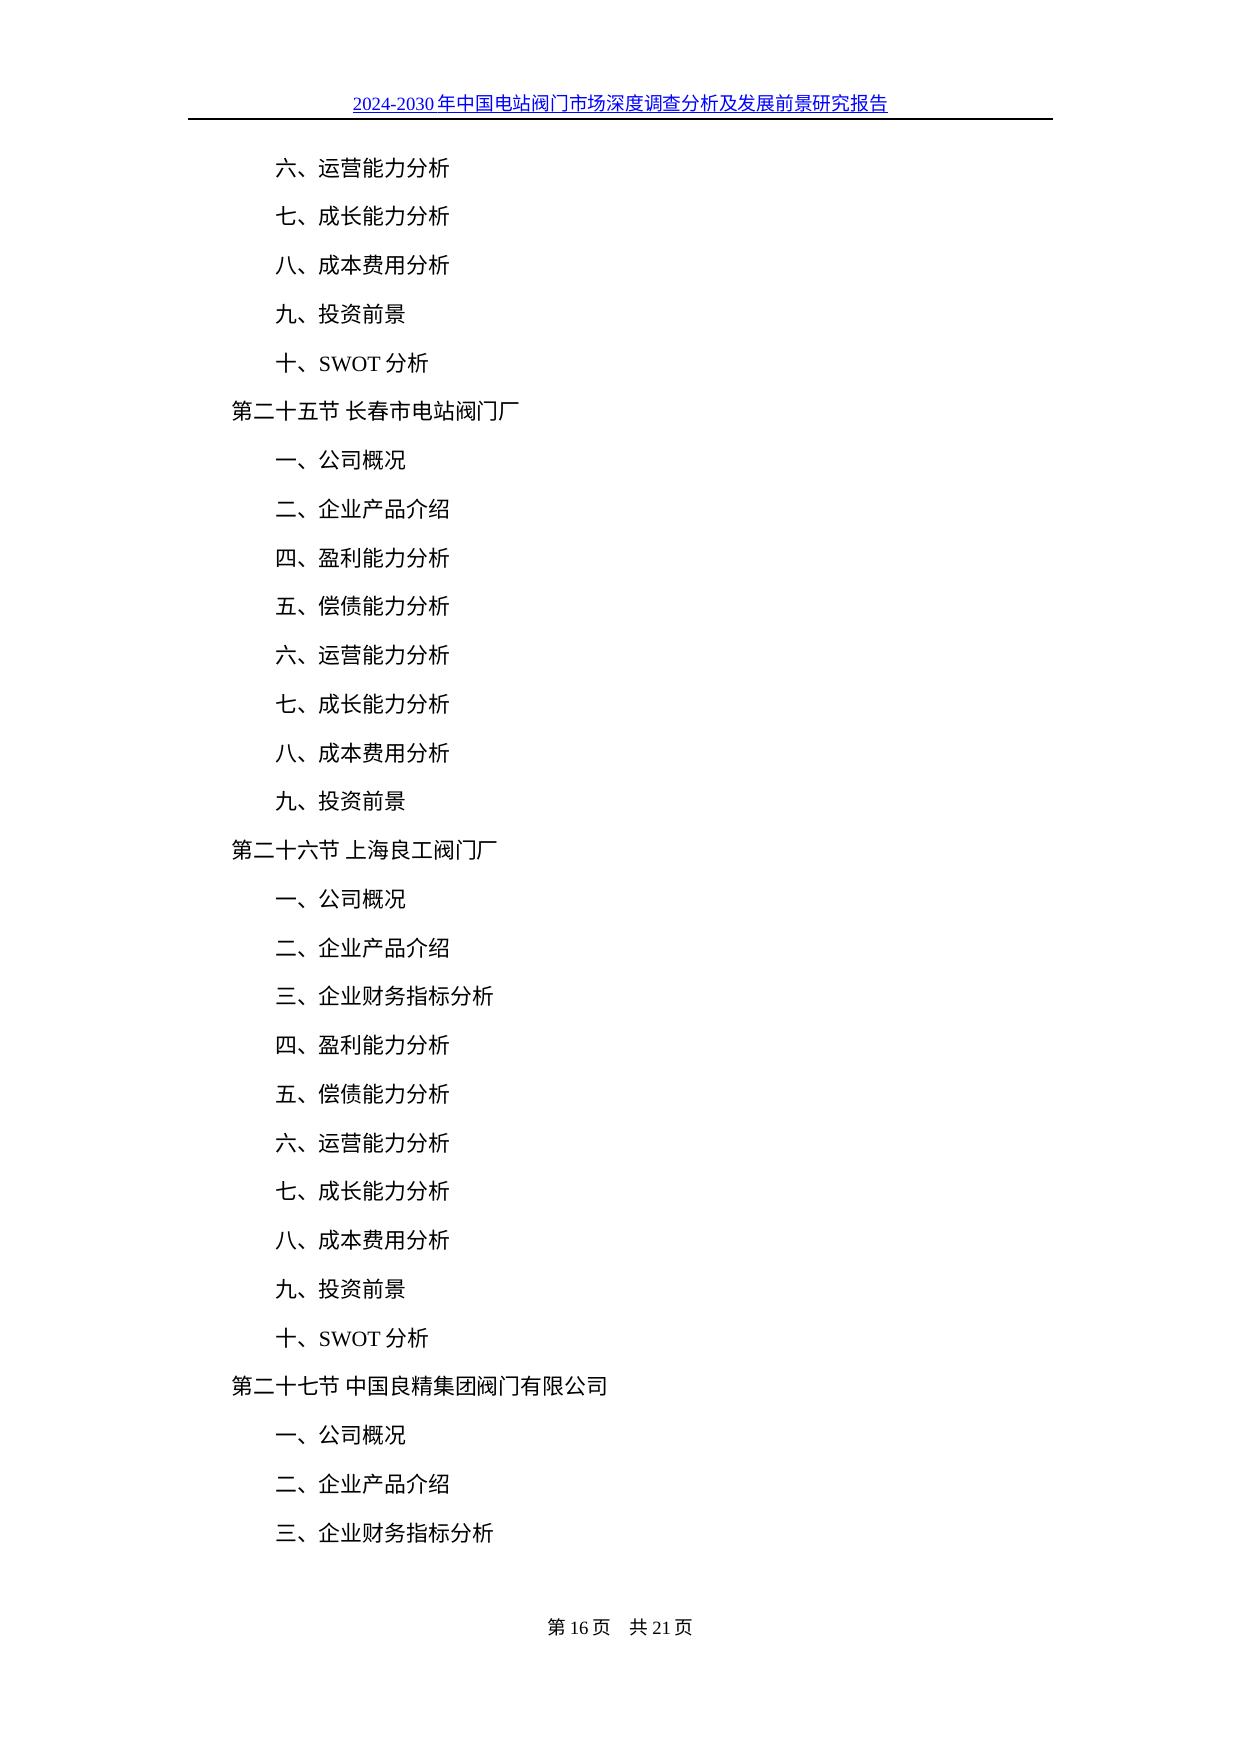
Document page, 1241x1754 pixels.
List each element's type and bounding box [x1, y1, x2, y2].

text [187, 150, 1053, 1548]
